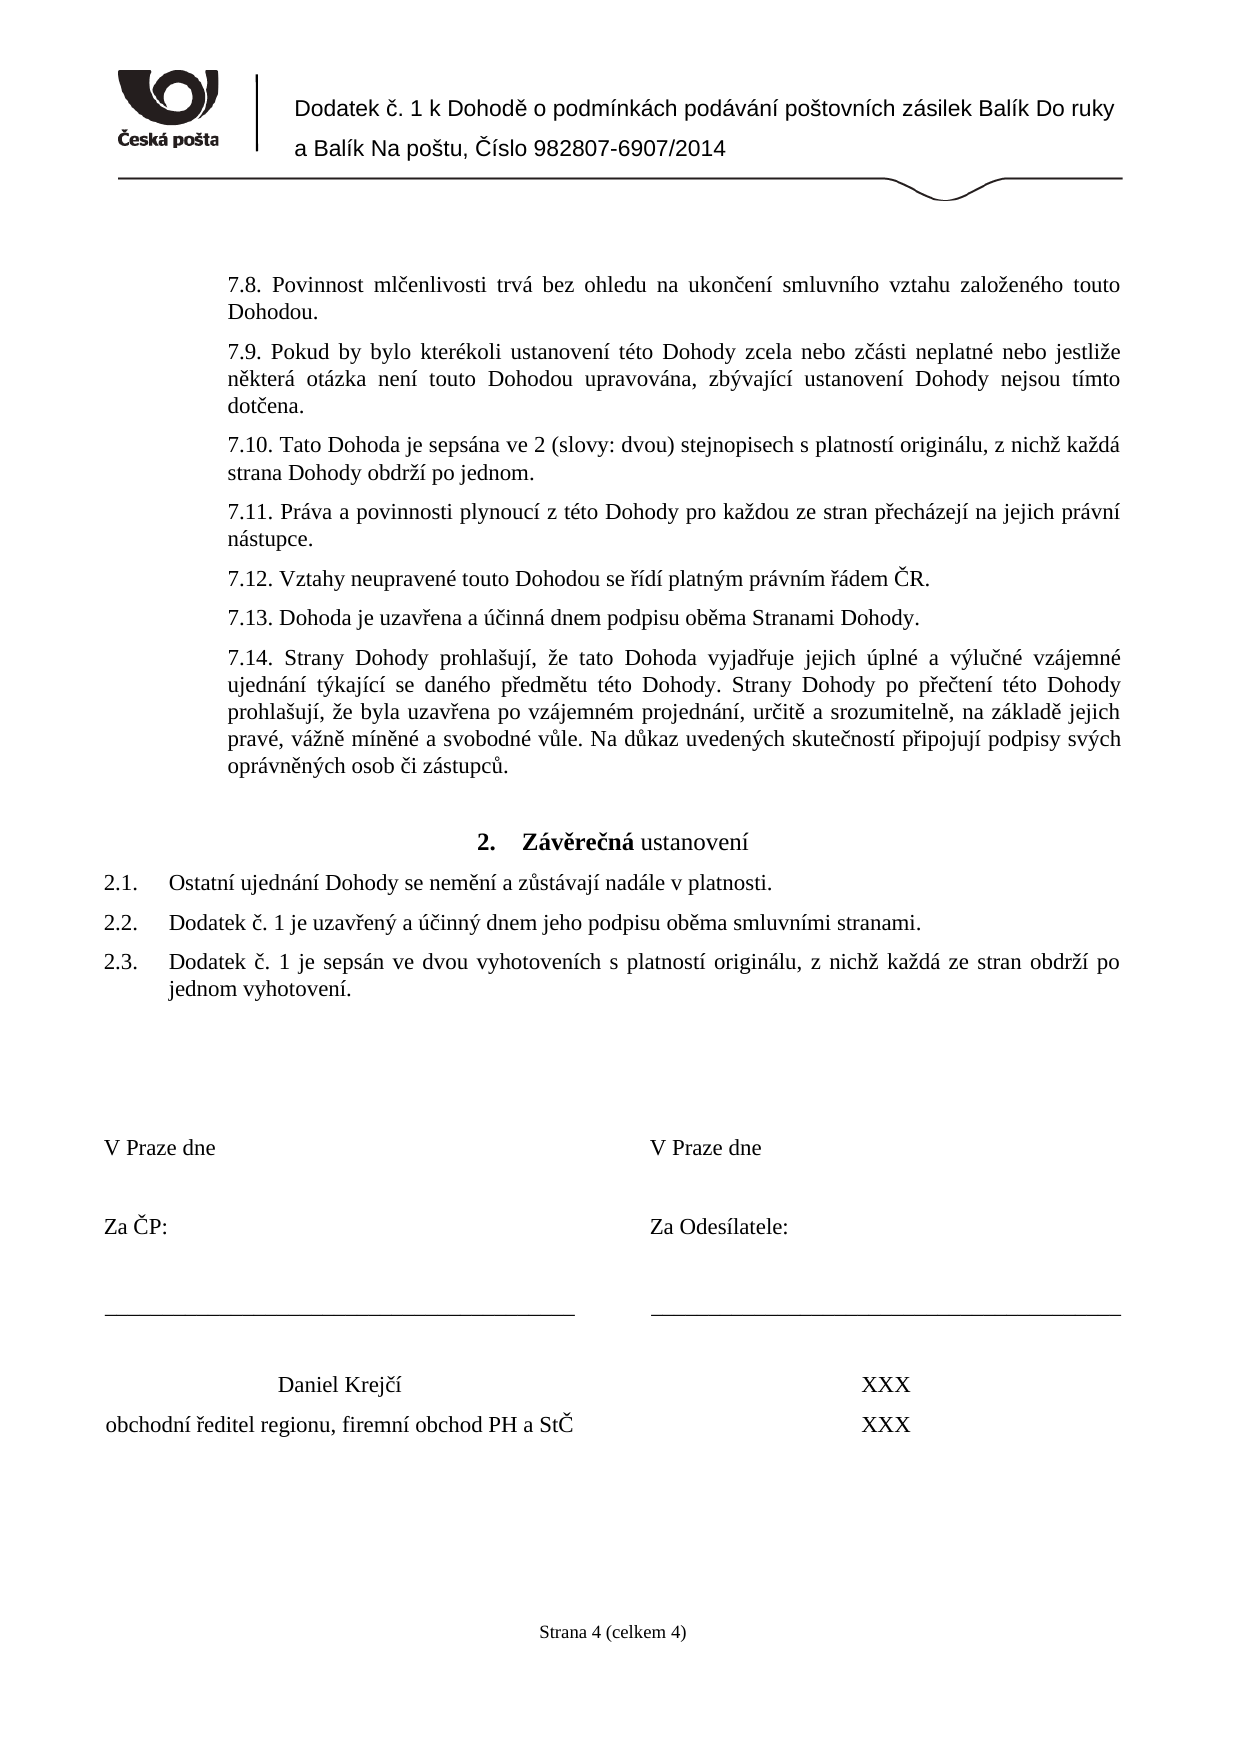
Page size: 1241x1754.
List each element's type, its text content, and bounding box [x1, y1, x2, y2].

list Ostatní ujednání Dohody se nemění a zůstávají nadále v platnosti. [103, 869, 1122, 896]
list Daniel Krejčí [103, 1371, 576, 1398]
list Za ČP: [103, 1212, 576, 1239]
list XXX [649, 1410, 1122, 1437]
list 7.11. Práva a povinnosti plynoucí z této Dohody pro každou ze stran přecházejí na jejich právní nástupce. [174, 498, 1122, 552]
list Dodatek č. 1 je sepsán ve dvou vyhotoveních s platností originálu, z nichž každá ze stran obdrží po jednom vyhotovení. [103, 948, 1122, 1002]
list 7.14. Strany Dohody prohlašují, že tato Dohoda vyjadřuje jejich úplné a výlučné vzájemné ujednání týkající se daného předmětu této Dohody. Strany Dohody po přečtení této Dohody prohlašují, že byla uzavřena po vzájemném projednání, určitě a srozumitelně, na základě jejich pravé, vážně míněné a svobodné vůle. Na důkaz uvedených skutečností připojují podpisy svých oprávněných osob či zástupců. [174, 644, 1122, 779]
list 7.9. Pokud by bylo kterékoli ustanovení této Dohody zcela nebo zčásti neplatné nebo jestliže některá otázka není touto Dohodou upravována, zbývající ustanovení Dohody nejsou tímto dotčena. [174, 337, 1122, 419]
picture [118, 177, 1123, 201]
text Závěrečná ustanovení [103, 829, 1122, 856]
list obchodní ředitel regionu, firemní obchod PH a StČ [103, 1410, 576, 1437]
list 7.8. Povinnost mlčenlivosti trvá bez ohledu na ukončení smluvního vztahu založeného touto Dohodou. [174, 271, 1122, 325]
list _________________________________________ [649, 1292, 1122, 1319]
list _________________________________________ [103, 1292, 576, 1319]
list Dodatek č. 1 je uzavřený a účinný dnem jeho podpisu oběma smluvními stranami. [103, 908, 1122, 935]
picture [118, 70, 219, 148]
list 7.10. Tato Dohoda je sepsána ve 2 (slovy: dvou) stejnopisech s platností originálu, z nichž každá strana Dohody obdrží po jednom. [174, 431, 1122, 485]
list V Praze dne [103, 1133, 576, 1160]
list XXX [649, 1371, 1122, 1398]
list 7.13. Dohoda je uzavřena a účinná dnem podpisu oběma Stranami Dohody. [174, 604, 1122, 631]
list Za Odesílatele: [649, 1212, 1122, 1239]
list 7.12. Vztahy neupravené touto Dohodou se řídí platným právním řádem ČR. [174, 564, 1122, 592]
list V Praze dne [649, 1133, 1122, 1160]
